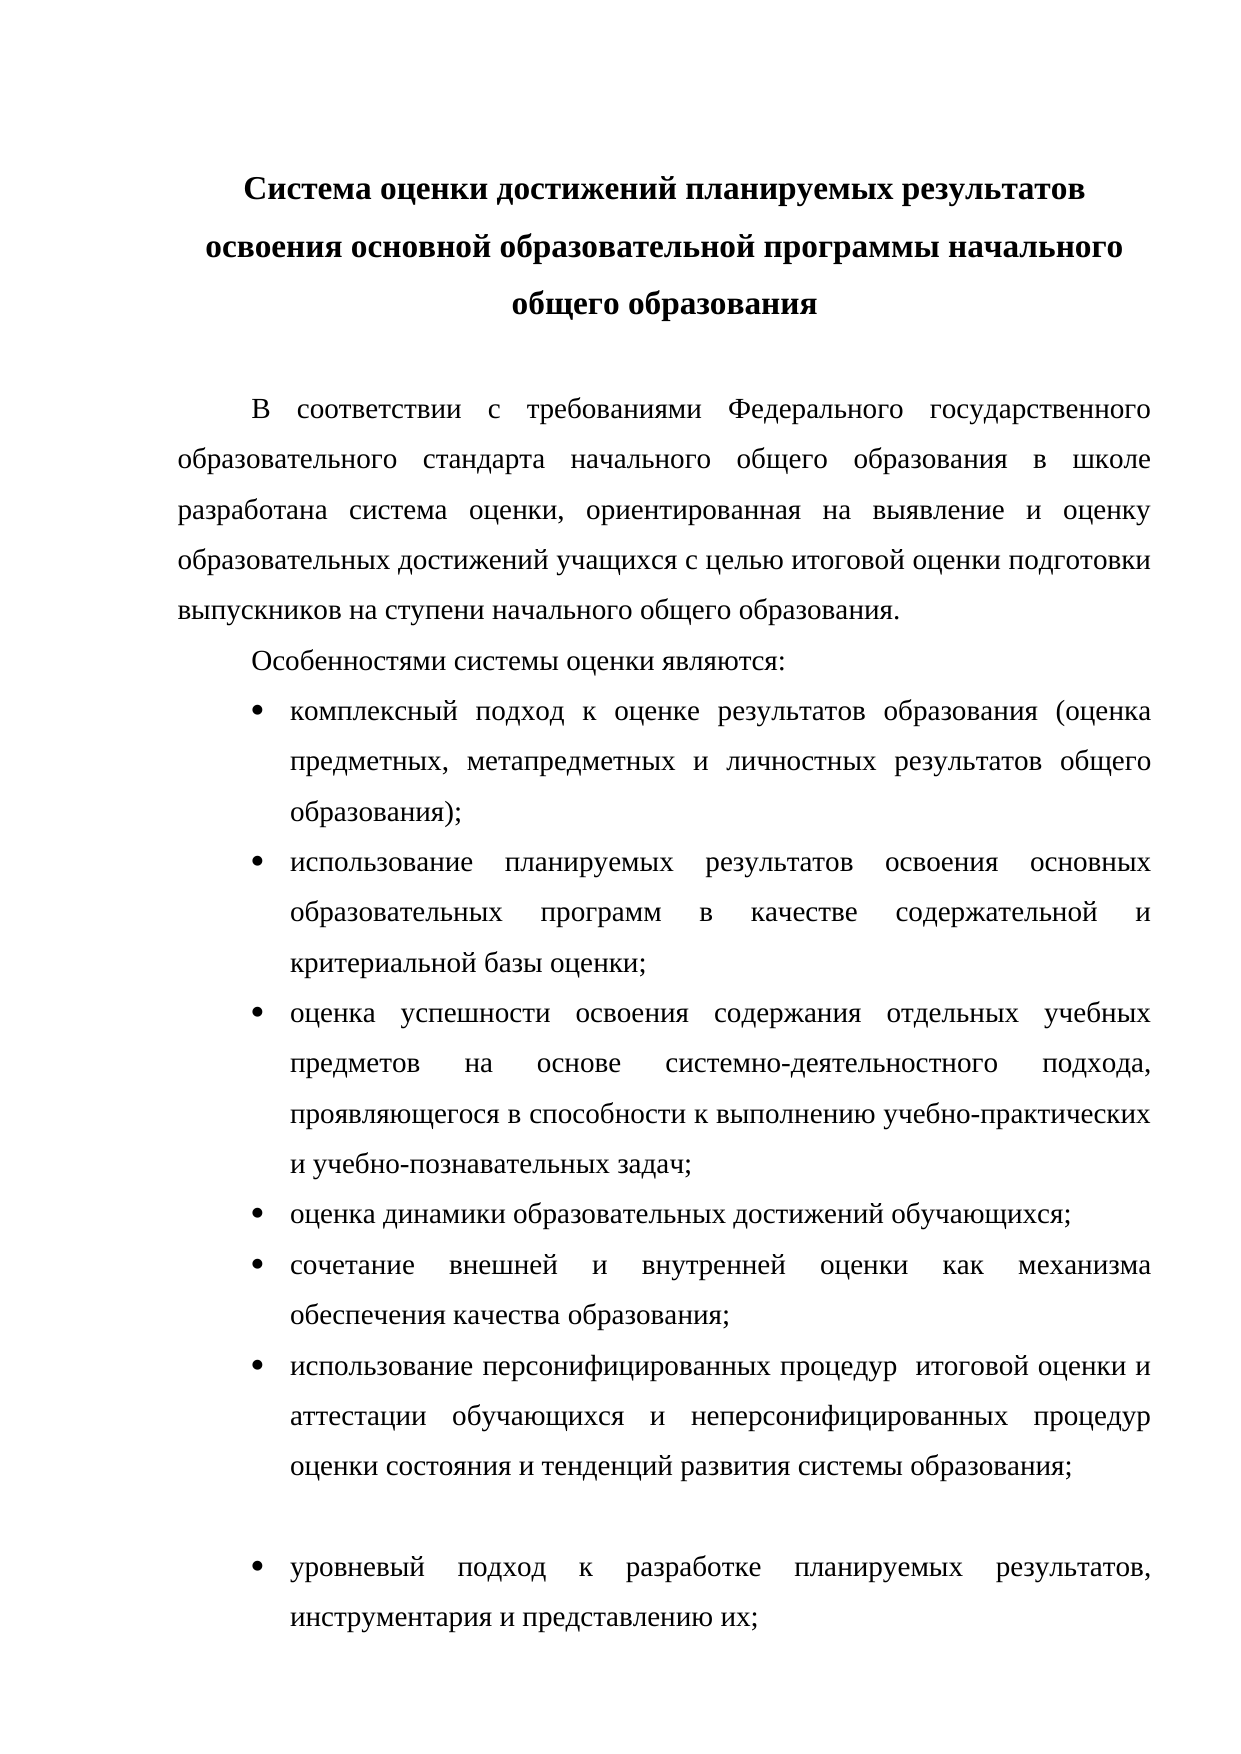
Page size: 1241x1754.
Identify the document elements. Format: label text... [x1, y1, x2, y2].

list использование планируемых результатов освоения основных образовательных программ в качестве содержательной и критериальной базы оценки; [252, 844, 1152, 978]
list уровневый подход к разработке планируемых результатов, инструментария и представлению их; [252, 1549, 1152, 1633]
text Особенностями системы оценки являются: [177, 643, 1152, 676]
list комплексный подход к оценке результатов образования (оценка предметных, метапредметных и личностных результатов общего образования); [252, 693, 1152, 827]
list использование персонифицированных процедур итоговой оценки и аттестации обучающихся и неперсонифицированных процедур оценки состояния и тенденций развития системы образования; [252, 1348, 1152, 1482]
text В соответствии с требованиями Федерального государственного образовательного стандарта начального общего образования в школе разработана система оценки, ориентированная на выявление и оценку образовательных достижений учащихся с целью итоговой оценки подготовки выпускников на ступени начального общего образования. [177, 391, 1152, 626]
list оценка динамики образовательных достижений обучающихся; [252, 1197, 1152, 1230]
list сочетание внешней и внутренней оценки как механизма обеспечения качества образования; [252, 1247, 1152, 1331]
text Система оценки достижений планируемых результатов освоения основной образовательной программы начального общего образования [177, 168, 1152, 322]
list оценка успешности освоения содержания отдельных учебных предметов на основе системно-деятельностного подхода, проявляющегося в способности к выполнению учебно-практических и учебно-познавательных задач; [252, 995, 1152, 1180]
